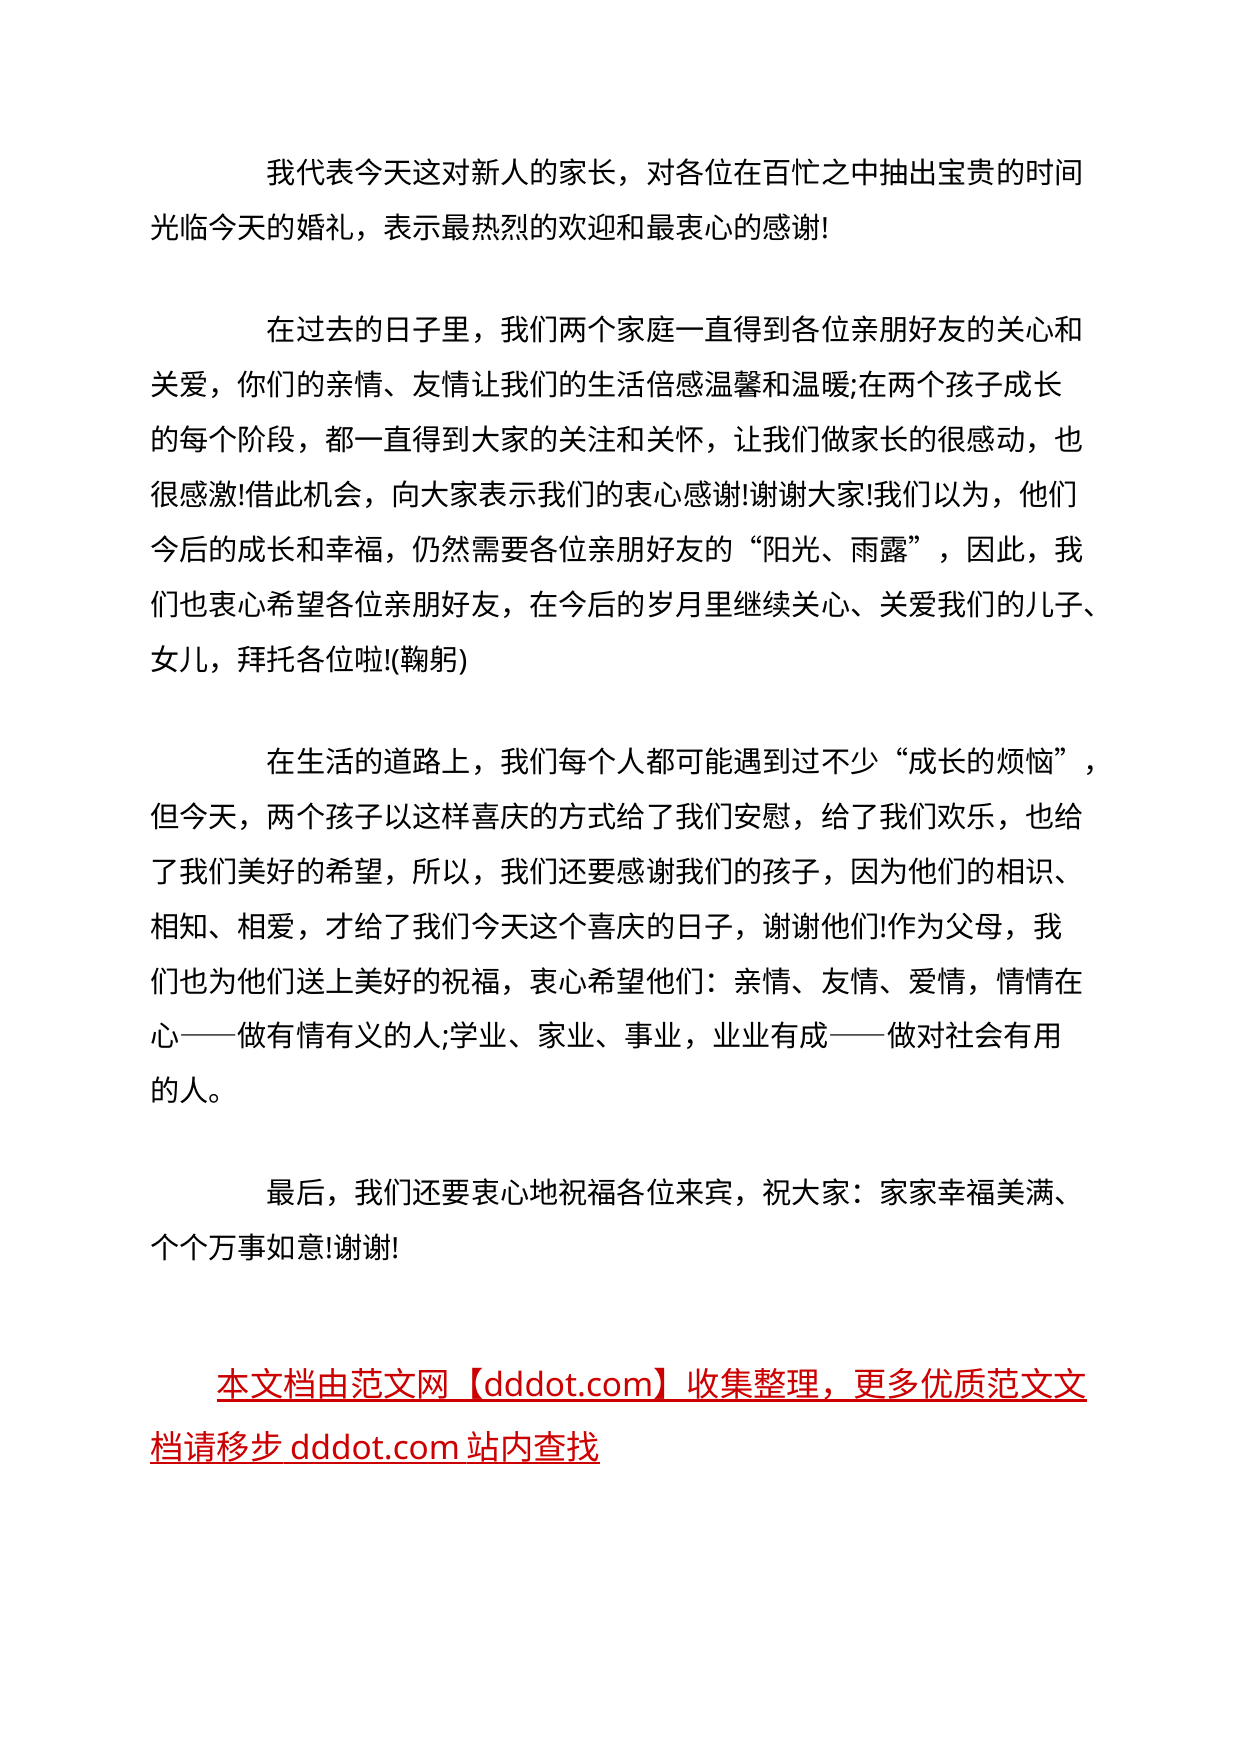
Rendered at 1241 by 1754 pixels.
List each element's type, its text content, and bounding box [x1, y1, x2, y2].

text 本文档由范文网【dddot.com】收集整理，更多优质范文文档请移步dddot.com站内查找 [150, 1358, 1090, 1469]
text 最后，我们还要衷心地祝福各位来宾，祝大家：家家幸福美满、个个万事如意!谢谢! [150, 1170, 1090, 1267]
text 我代表今天这对新人的家长，对各位在百忙之中抽出宝贵的时间光临今天的婚礼，表示最热烈的欢迎和最衷心的感谢! [150, 150, 1090, 247]
text 在生活的道路上，我们每个人都可能遇到过不少“成长的烦恼”，但今天，两个孩子以这样喜庆的方式给了我们安慰，给了我们欢乐，也给了我们美好的希望，所以，我们还要感谢我们的孩子，因为他们的相识、相知、相爱，才给了我们今天这个喜庆的日子，谢谢他们!作为父母，我们也为他们送上美好的祝福，衷心希望他们：亲情、友情、爱情，情情在心——做有情有义的人;学业、家业、事业，业业有成——做对社会有用的人。 [150, 738, 1090, 1110]
text 在过去的日子里，我们两个家庭一直得到各位亲朋好友的关心和关爱，你们的亲情、友情让我们的生活倍感温馨和温暖;在两个孩子成长的每个阶段，都一直得到大家的关注和关怀，让我们做家长的很感动，也很感激!借此机会，向大家表示我们的衷心感谢!谢谢大家!我们以为，他们今后的成长和幸福，仍然需要各位亲朋好友的“阳光、雨露”，因此，我们也衷心希望各位亲朋好友，在今后的岁月里继续关心、关爱我们的儿子、女儿，拜托各位啦!(鞠躬) [150, 307, 1090, 679]
